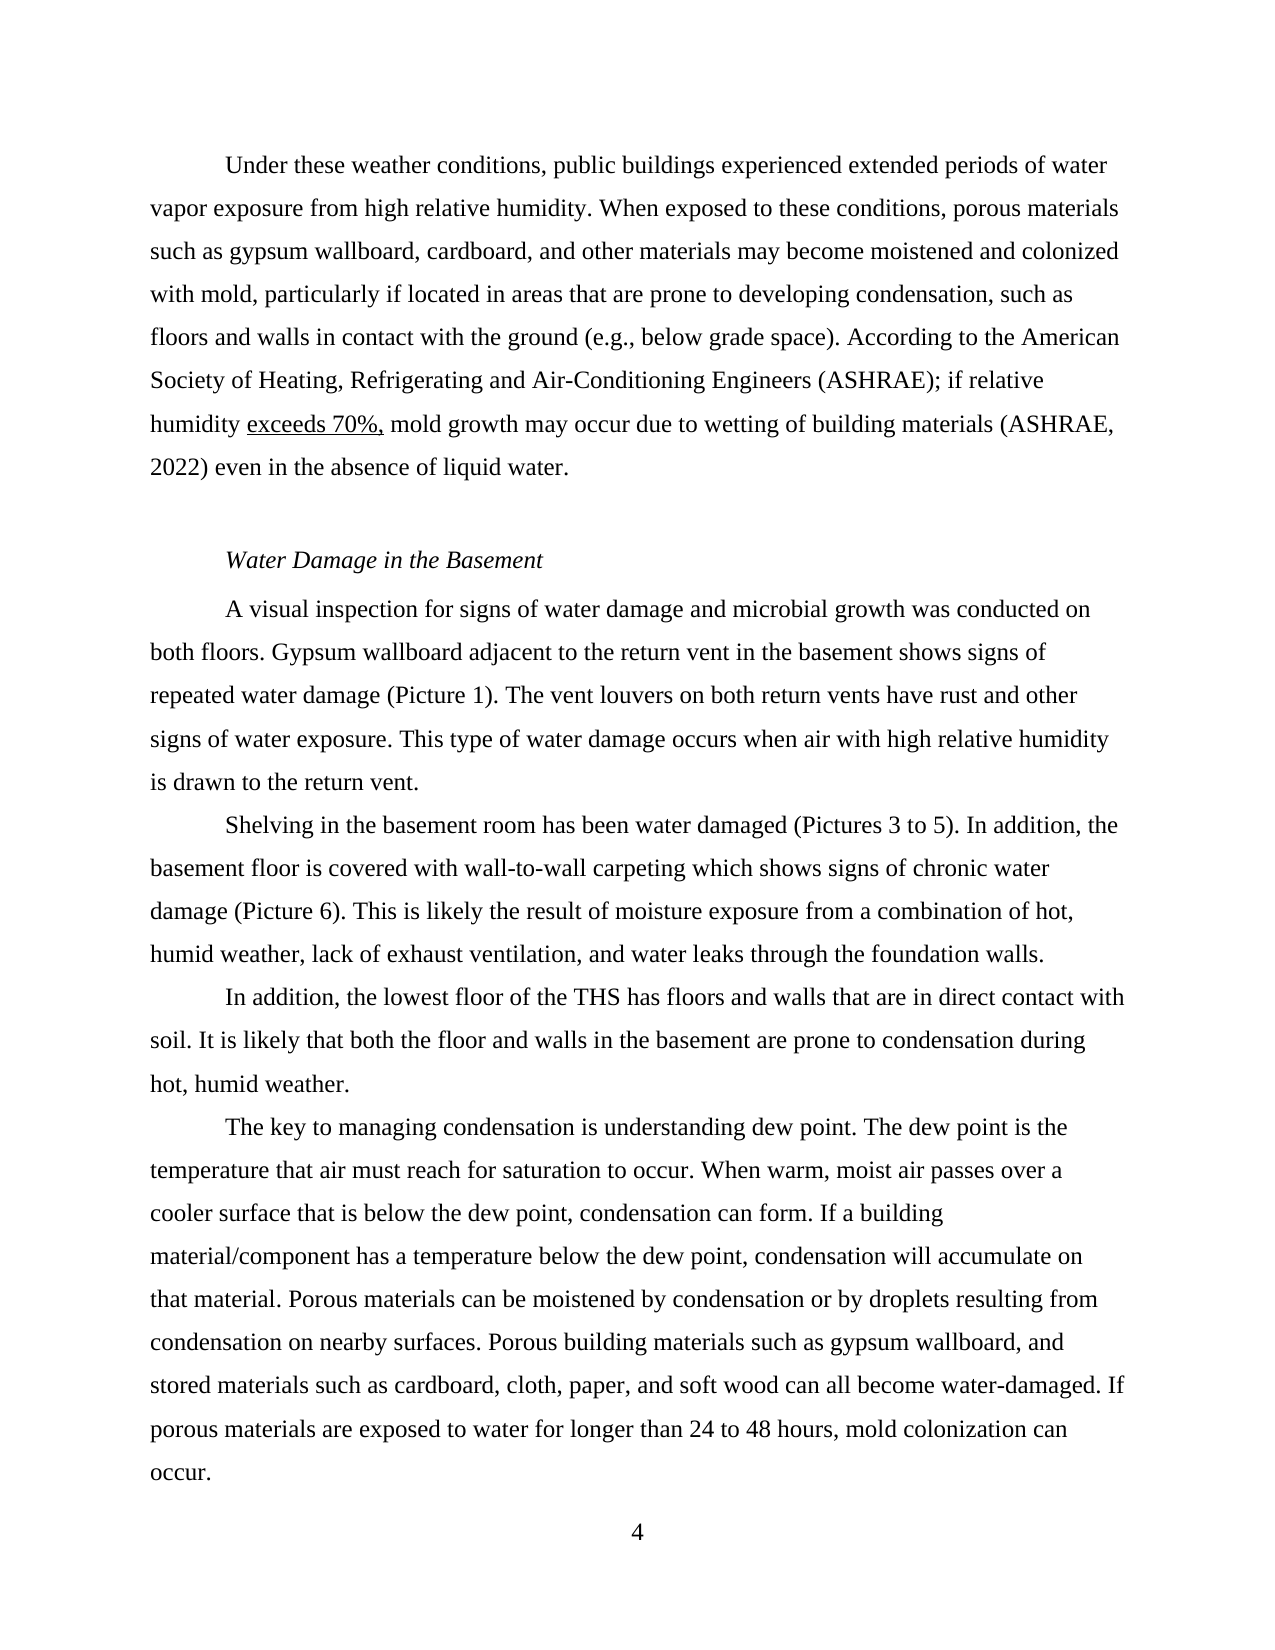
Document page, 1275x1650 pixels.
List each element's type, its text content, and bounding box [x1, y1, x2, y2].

text The key to managing condensation is understanding dew point. The dew point is the temperature that air must reach for saturation to occur. When warm, moist air passes over a cooler surface that is below the dew point, condensation can form. If a building material/component has a temperature below the dew point, condensation will accumulate on that material. Porous materials can be moistened by condensation or by droplets resulting from condensation on nearby surfaces. Porous building materials such as gypsum wallboard, and stored materials such as cardboard, cloth, paper, and soft wood can all become water-damaged. If porous materials are exposed to water for longer than 24 to 48 hours, mold colonization can occur. [150, 1112, 1125, 1486]
text Under these weather conditions, public buildings experienced extended periods of water vapor exposure from high relative humidity. When exposed to these conditions, porous materials such as gypsum wallboard, cardboard, and other materials may become moistened and colonized with mold, particularly if located in areas that are prone to developing condensation, such as floors and walls in contact with the ground (e.g., below grade space). According to the American Society of Heating, Refrigerating and Air-Conditioning Engineers (ASHRAE); if relative humidity exceeds 70%, mold growth may occur due to wetting of building materials (ASHRAE, 2022) even in the absence of liquid water. [150, 150, 1125, 481]
text A visual inspection for signs of water damage and microbial growth was conducted on both floors. Gypsum wallboard adjacent to the return vent in the basement shows signs of repeated water damage (Picture 1). The vent louvers on both return vents have rust and other signs of water exposure. This type of water damage occurs when air with high relative humidity is drawn to the return vent. [150, 594, 1125, 796]
subtitle Water Damage in the Basement [150, 545, 1125, 574]
text In addition, the lowest floor of the THS has floors and walls that are in direct contact with soil. It is likely that both the floor and walls in the basement are prone to condensation during hot, humid weather. [150, 982, 1125, 1097]
text Shelving in the basement room has been water damaged (Pictures 3 to 5). In addition, the basement floor is covered with wall-to-wall carpeting which shows signs of chronic water damage (Picture 6). This is likely the result of moisture exposure from a combination of hot, humid weather, lack of exhaust ventilation, and water leaks through the foundation walls. [150, 810, 1125, 968]
